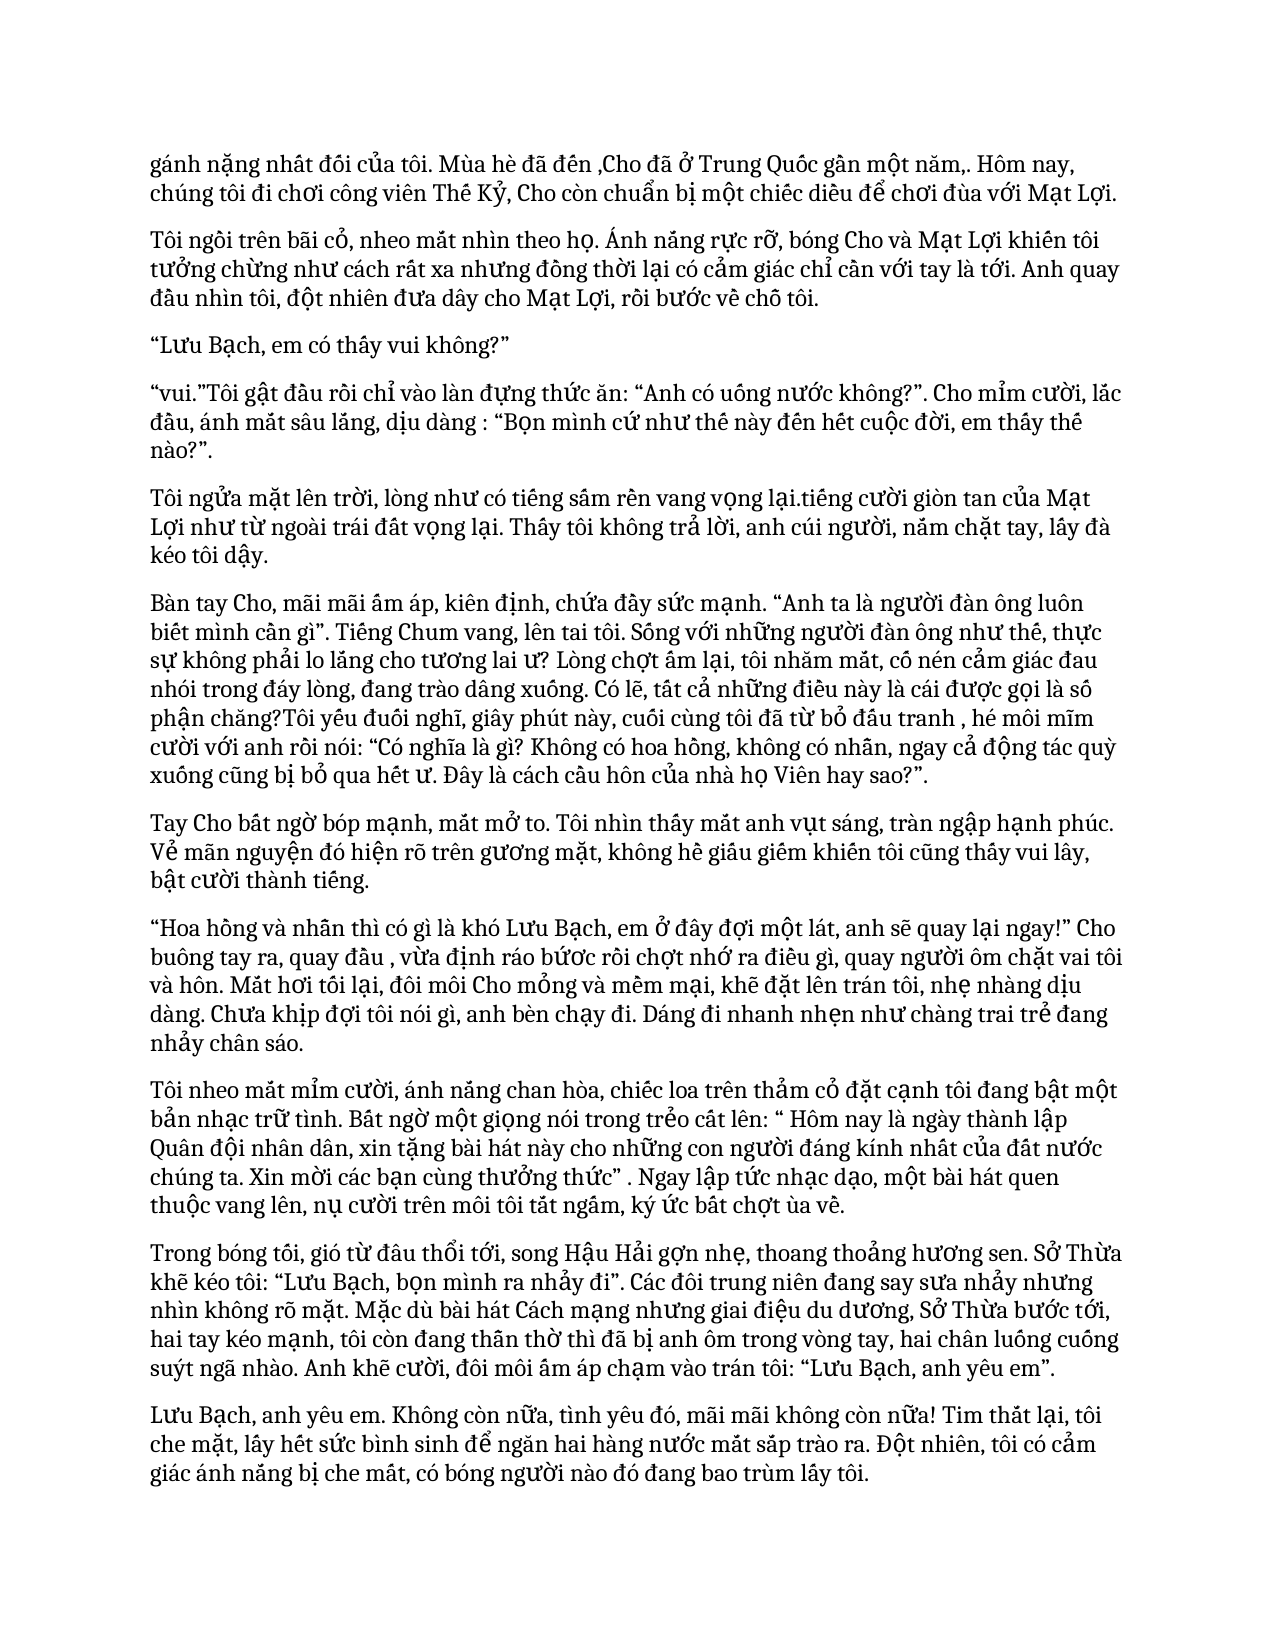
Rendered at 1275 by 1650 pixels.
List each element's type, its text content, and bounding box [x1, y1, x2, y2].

text Tôi nheo mắt mỉm cười, ánh nắng chan hòa, chiếc loa trên thảm cỏ đặt cạnh tôi đang bật một bản nhạc trữ tình. Bất ngờ một giọng nói trong trẻo cất lên: “ Hôm nay là ngày thành lập Quân đội nhân dân, xin tặng bài hát này cho những con người đáng kính nhất của đất nước chúng ta. Xin mời các bạn cùng thưởng thức” . Ngay lập tức nhạc dạo, một bài hát quen thuộc vang lên, nụ cười trên môi tôi tắt ngấm, ký ức bất chợt ùa về. [150, 1076, 1125, 1220]
text Tay Cho bất ngờ bóp mạnh, mắt mở to. Tôi nhìn thấy mắt anh vụt sáng, tràn ngập hạnh phúc. Vẻ mãn nguyện đó hiện rõ trên gương mặt, không hề giấu giếm khiến tôi cũng thấy vui lây, bật cười thành tiếng. [150, 809, 1125, 895]
text Tôi ngửa mặt lên trời, lòng như có tiếng sấm rền vang vọng lại.tiếng cười giòn tan của Mạt Lợi như từ ngoài trái đất vọng lại. Thấy tôi không trả lời, anh cúi người, nắm chặt tay, lấy đà kéo tôi dậy. [150, 484, 1125, 570]
text “vui.”Tôi gật đầu rồi chỉ vào làn đựng thức ăn: “Anh có uống nước không?”. Cho mỉm cười, lắc đầu, ánh mắt sâu lắng, dịu dàng : “Bọn mình cứ như thế này đến hết cuộc đời, em thấy thế nào?”. [150, 379, 1125, 465]
text “Hoa hồng và nhẫn thì có gì là khó Lưu Bạch, em ở đây đợi một lát, anh sẽ quay lại ngay!” Cho buông tay ra, quay đầu , vừa định ráo bứơc rồi chợt nhớ ra điều gì, quay người ôm chặt vai tôi và hôn. Mắt hơi tối lại, đôi môi Cho mỏng và mềm mại, khẽ đặt lên trán tôi, nhẹ nhàng dịu dàng. Chưa khịp đợi tôi nói gì, anh bèn chạy đi. Dáng đi nhanh nhẹn như chàng trai trẻ đang nhảy chân sáo. [150, 914, 1125, 1057]
text “Lưu Bạch, em có thấy vui không?” [150, 331, 1125, 360]
text Bàn tay Cho, mãi mãi ấm áp, kiên định, chứa đầy sức mạnh. “Anh ta là người đàn ông luôn biết mình cần gì”. Tiếng Chum vang, lên tai tôi. Sống với những người đàn ông như thế, thực sự không phải lo lắng cho tương lai ư? Lòng chợt ấm lại, tôi nhăm mắt, cố nén cảm giác đau nhói trong đáy lòng, đang trào dâng xuống. Có lẽ, tất cả những điều này là cái được gọi là số phận chăng?Tôi yếu đuối nghĩ, giây phút này, cuối cùng tôi đã từ bỏ đấu tranh , hé môi mĩm cười với anh rồi nói: “Có nghĩa là gì? Không có hoa hồng, không có nhẫn, ngay cả động tác quỳ xuống cũng bị bỏ qua hết ư. Đây là cách cầu hôn của nhà họ Viên hay sao?”. [150, 589, 1125, 790]
text Trong bóng tối, gió từ đâu thổi tới, song Hậu Hải gợn nhẹ, thoang thoảng hương sen. Sở Thừa khẽ kéo tôi: “Lưu Bạch, bọn mình ra nhảy đi”. Các đôi trung niên đang say sưa nhảy nhưng nhìn không rõ mặt. Mặc dù bài hát Cách mạng nhưng giai điệu du dương, Sở Thừa bước tới, hai tay kéo mạnh, tôi còn đang thẫn thờ thì đã bị anh ôm trong vòng tay, hai chân luống cuống suýt ngã nhào. Anh khẽ cười, đôi môi ấm áp chạm vào trán tôi: “Lưu Bạch, anh yêu em”. [150, 1239, 1125, 1382]
text Tôi ngồi trên bãi cỏ, nheo mắt nhìn theo họ. Ánh nắng rực rỡ, bóng Cho và Mạt Lợi khiến tôi tưởng chừng như cách rất xa nhưng đồng thời lại có cảm giác chỉ cần với tay là tới. Anh quay đầu nhìn tôi, đột nhiên đưa dây cho Mạt Lợi, rồi bước về chỗ tôi. [150, 226, 1125, 312]
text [150, 150, 1125, 207]
text Lưu Bạch, anh yêu em. Không còn nữa, tình yêu đó, mãi mãi không còn nữa! Tim thắt lại, tôi che mặt, lấy hết sức bình sinh để ngăn hai hàng nước mắt sắp trào ra. Đột nhiên, tôi có cảm giác ánh nắng bị che mất, có bóng người nào đó đang bao trùm lấy tôi. [150, 1401, 1125, 1487]
